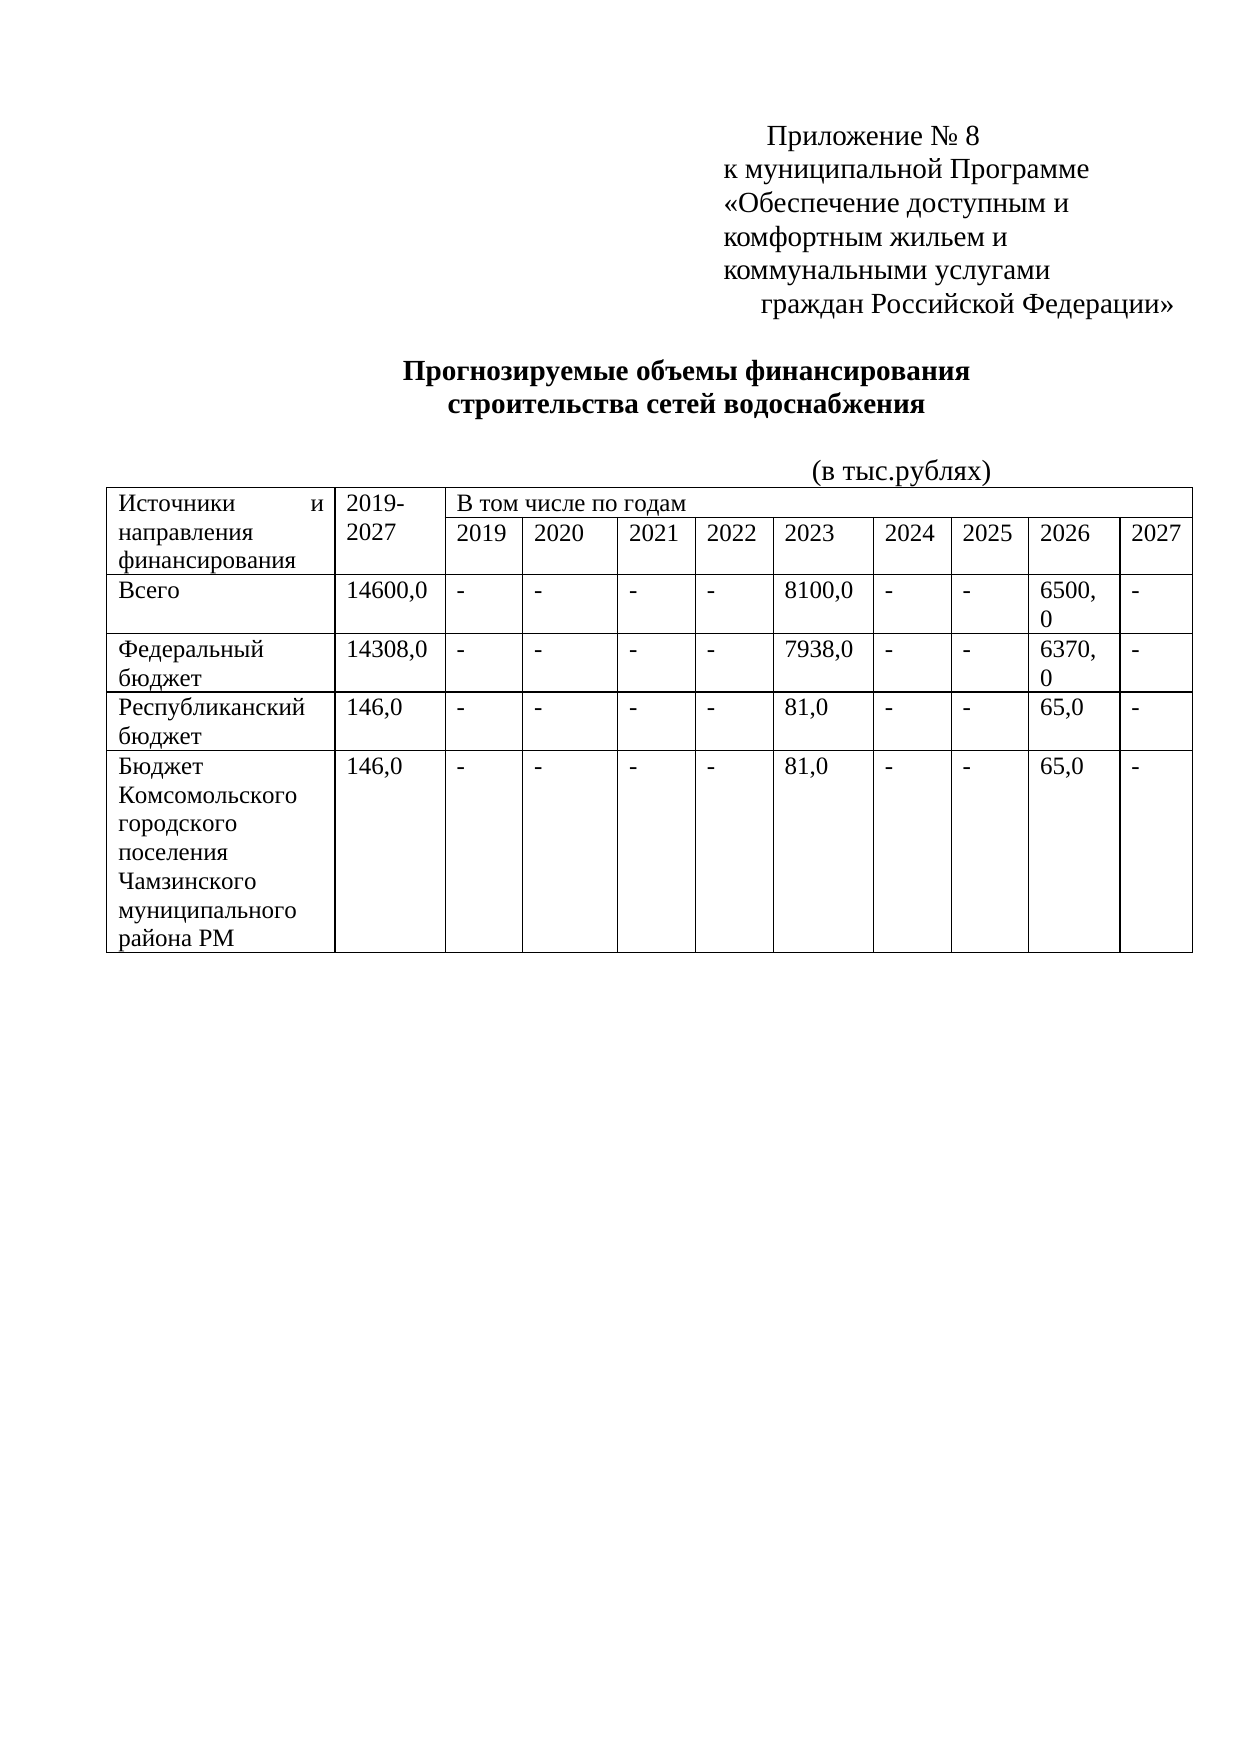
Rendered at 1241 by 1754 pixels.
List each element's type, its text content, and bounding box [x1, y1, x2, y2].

text коммунальными услугами [118, 252, 1181, 286]
table_cell - [874, 634, 951, 691]
table_cell - [618, 575, 695, 633]
table_cell - [696, 575, 773, 633]
table_cell - [618, 693, 695, 750]
table_cell - [523, 693, 617, 750]
table_cell - [1121, 634, 1192, 691]
table_cell Федеральный бюджет [107, 634, 334, 691]
table_cell 81,0 [774, 751, 873, 952]
table_header Источники и направления финансирования [107, 488, 334, 574]
text Приложение № 8 [634, 118, 1181, 152]
table_cell - [952, 575, 1028, 633]
table_cell 6500,0 [1029, 575, 1119, 633]
text граждан Российской Федерации» [177, 286, 1181, 319]
table_cell 146,0 [336, 751, 445, 952]
table_header 2019-2027 [336, 488, 445, 574]
table_cell 2025 [952, 518, 1028, 574]
table_cell 146,0 [336, 693, 445, 750]
table_cell - [618, 634, 695, 691]
table_cell - [1121, 693, 1192, 750]
table_cell 2027 [1121, 518, 1192, 574]
text к муниципальной Программе [118, 152, 1181, 185]
text (в тыс.рублях) [118, 453, 1181, 487]
text «Обеспечение доступным и [118, 185, 1181, 219]
table_cell - [696, 634, 773, 691]
table_cell 81,0 [774, 693, 873, 750]
table_cell - [446, 575, 522, 633]
text строительства сетей водоснабжения [118, 386, 1181, 420]
table_cell 2022 [696, 518, 773, 574]
table_cell 65,0 [1029, 751, 1119, 952]
table_cell 2019 [446, 518, 522, 574]
table_cell - [696, 693, 773, 750]
table_cell 2021 [618, 518, 695, 574]
table_cell - [618, 751, 695, 952]
table_cell 14600,0 [336, 575, 445, 633]
table_cell - [874, 751, 951, 952]
table_cell Бюджет Комсомольского городского поселения Чамзинского муниципального района РМ [107, 751, 334, 952]
table_cell 65,0 [1029, 693, 1119, 750]
table_cell - [874, 693, 951, 750]
table_cell - [523, 751, 617, 952]
table_cell - [1121, 575, 1192, 633]
table_cell - [952, 751, 1028, 952]
table_header В том числе по годам [446, 488, 1192, 517]
table_cell - [446, 693, 522, 750]
table_cell - [952, 634, 1028, 691]
text Прогнозируемые объемы финансирования [118, 353, 1181, 386]
table_cell - [523, 575, 617, 633]
table_cell 2026 [1029, 518, 1119, 574]
table_cell - [874, 575, 951, 633]
table_cell Республиканский бюджет [107, 693, 334, 750]
table_cell - [446, 751, 522, 952]
table_cell - [1121, 751, 1192, 952]
text комфортным жильем и [118, 219, 1181, 252]
table_cell 2023 [774, 518, 873, 574]
table_cell - [446, 634, 522, 691]
table_cell 6370,0 [1029, 634, 1119, 691]
table_cell - [523, 634, 617, 691]
table_cell - [696, 751, 773, 952]
table_cell 8100,0 [774, 575, 873, 633]
table_cell 7938,0 [774, 634, 873, 691]
table_cell 2020 [523, 518, 617, 574]
table_cell - [952, 693, 1028, 750]
table_cell 2024 [874, 518, 951, 574]
table_cell 14308,0 [336, 634, 445, 691]
table_cell Всего [107, 575, 334, 633]
